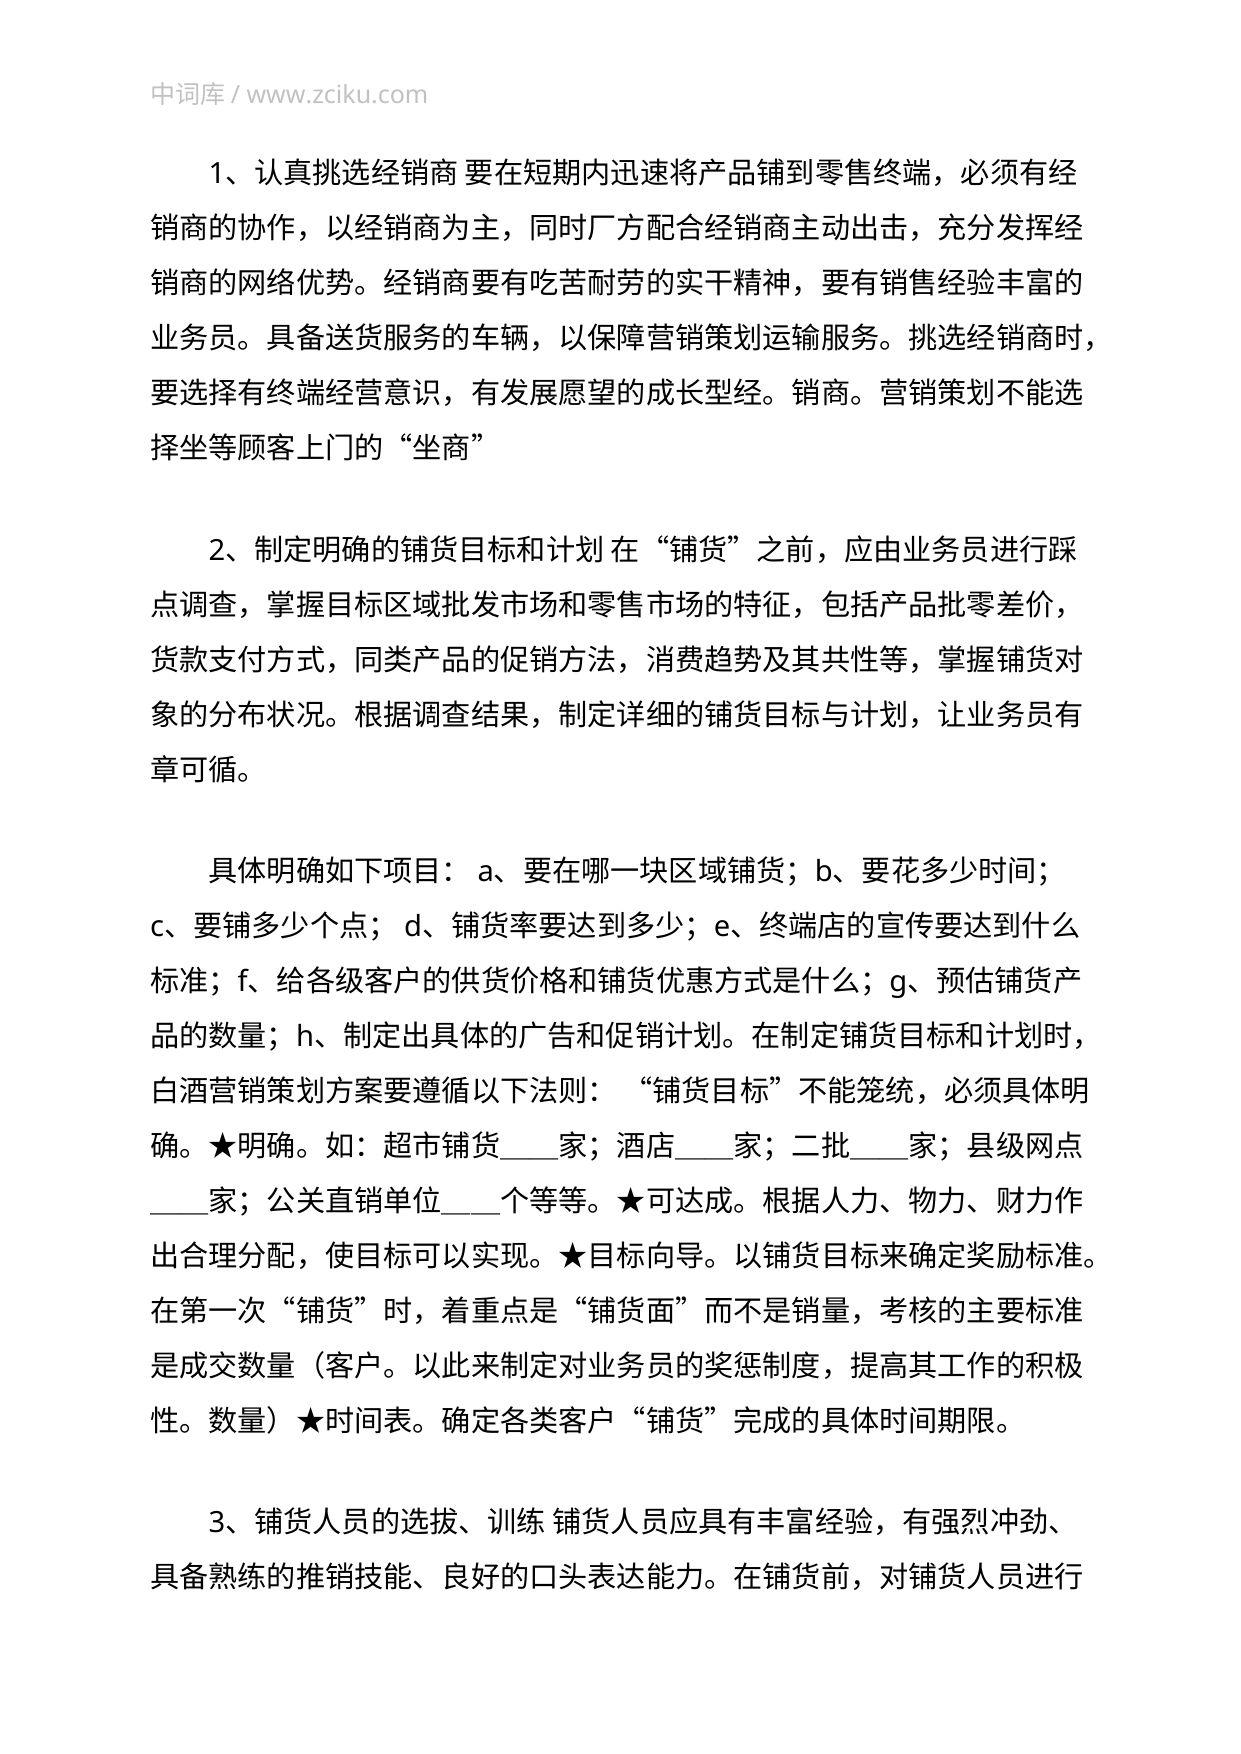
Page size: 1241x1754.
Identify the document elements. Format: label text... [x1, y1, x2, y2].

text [150, 1499, 1090, 1596]
text 1、认真挑选经销商 要在短期内迅速将产品铺到零售终端，必须有经销商的协作，以经销商为主，同时厂方配合经销商主动出击，充分发挥经销商的网络优势。经销商要有吃苦耐劳的实干精神，要有销售经验丰富的业务员。具备送货服务的车辆，以保障营销策划运输服务。挑选经销商时，要选择有终端经营意识，有发展愿望的成长型经。销商。营销策划不能选择坐等顾客上门的“坐商” [150, 150, 1090, 467]
text 具体明确如下项目： a、要在哪一块区域铺货；b、要花多少时间；c、要铺多少个点； d、铺货率要达到多少；e、终端店的宣传要达到什么标准；f、给各级客户的供货价格和铺货优惠方式是什么；g、预估铺货产品的数量；h、制定出具体的广告和促销计划。在制定铺货目标和计划时，白酒营销策划方案要遵循以下法则： “铺货目标”不能笼统，必须具体明确。★明确。如：超市铺货＿＿家；酒店＿＿家；二批＿＿家；县级网点＿＿家；公关直销单位＿＿个等等。★可达成。根据人力、物力、财力作出合理分配，使目标可以实现。★目标向导。以铺货目标来确定奖励标准。在第一次“铺货”时，着重点是“铺货面”而不是销量，考核的主要标准是成交数量（客户。以此来制定对业务员的奖惩制度，提高其工作的积极性。数量）★时间表。确定各类客户“铺货”完成的具体时间期限。 [150, 848, 1090, 1439]
text 2、制定明确的铺货目标和计划 在“铺货”之前，应由业务员进行踩点调查，掌握目标区域批发市场和零售市场的特征，包括产品批零差价，货款支付方式，同类产品的促销方法，消费趋势及其共性等，掌握铺货对象的分布状况。根据调查结果，制定详细的铺货目标与计划，让业务员有章可循。 [150, 526, 1090, 788]
